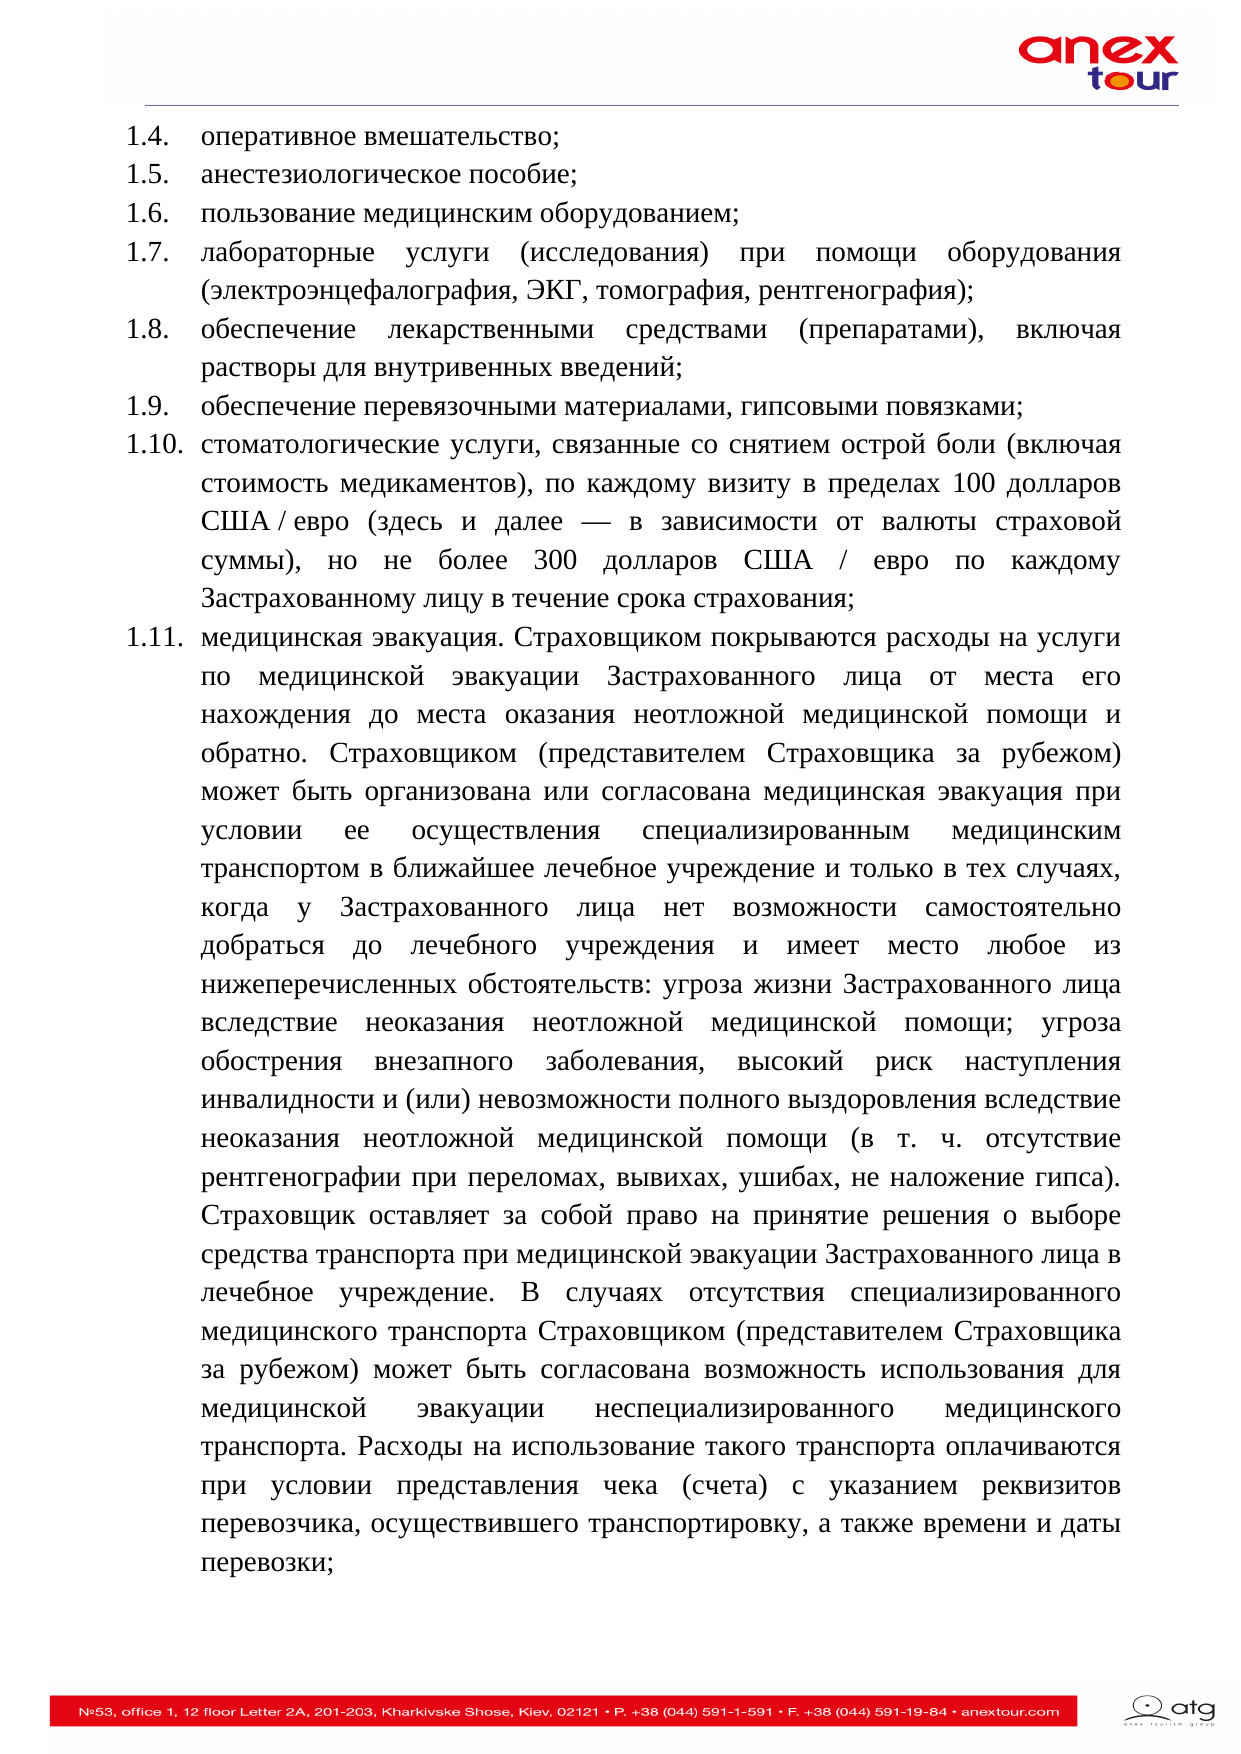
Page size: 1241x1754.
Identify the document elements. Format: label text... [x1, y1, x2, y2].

list анестезиологическое пособие; [126, 157, 1122, 190]
list стоматологические услуги, связанные со снятием острой боли (включая стоимость медикаментов), по каждому визиту в пределах 100 долларов США / евро (здесь и далее — в зависимости от валюты страховой суммы), но не более 300 долларов США / евро по каждому Застрахованному лицу в течение срока страхования; [126, 426, 1122, 614]
list медицинская эвакуация. Страховщиком покрываются расходы на услуги по медицинской эвакуации Застрахованного лица от места его нахождения до места оказания неотложной медицинской помощи и обратно. Страховщиком (представителем Страховщика за рубежом) может быть организована или согласована медицинская эвакуация при условии ее осуществления специализированным медицинским транспортом в ближайшее лечебное учреждение и только в тех случаях, когда у Застрахованного лица нет возможности самостоятельно добраться до лечебного учреждения и имеет место любое из нижеперечисленных обстоятельств: угроза жизни Застрахованного лица вследствие неоказания неотложной медицинской помощи; угроза обострения внезапного заболевания, высокий риск наступления инвалидности и (или) невозможности полного выздоровления вследствие неоказания неотложной медицинской помощи (в т. ч. отсутствие рентгенографии при переломах, вывихах, ушибах, не наложение гипса). Страховщик оставляет за собой право на принятие решения о выборе средства транспорта при медицинской эвакуации Застрахованного лица в лечебное учреждение. В случаях отсутствия специализированного медицинского транспорта Страховщиком (представителем Страховщика за рубежом) может быть согласована возможность использования для медицинской эвакуации неспециализированного медицинского транспорта. Расходы на использование такого транспорта оплачиваются при условии представления чека (счета) с указанием реквизитов перевозчика, осуществившего транспортировку, а также времени и даты перевозки; [126, 619, 1122, 1578]
list оперативное вмешательство; [126, 118, 1122, 152]
list лабораторные услуги (исследования) при помощи оборудования (электроэнцефалография, ЭКГ, томография, рентгенография); [126, 234, 1122, 306]
list обеспечение лекарственными средствами (препаратами), включая растворы для внутривенных введений; [126, 311, 1122, 383]
picture [49, 1680, 1241, 1754]
list пользование медицинским оборудованием; [126, 195, 1122, 229]
list обеспечение перевязочными материалами, гипсовыми повязками; [126, 388, 1122, 421]
picture [102, 9, 1220, 111]
